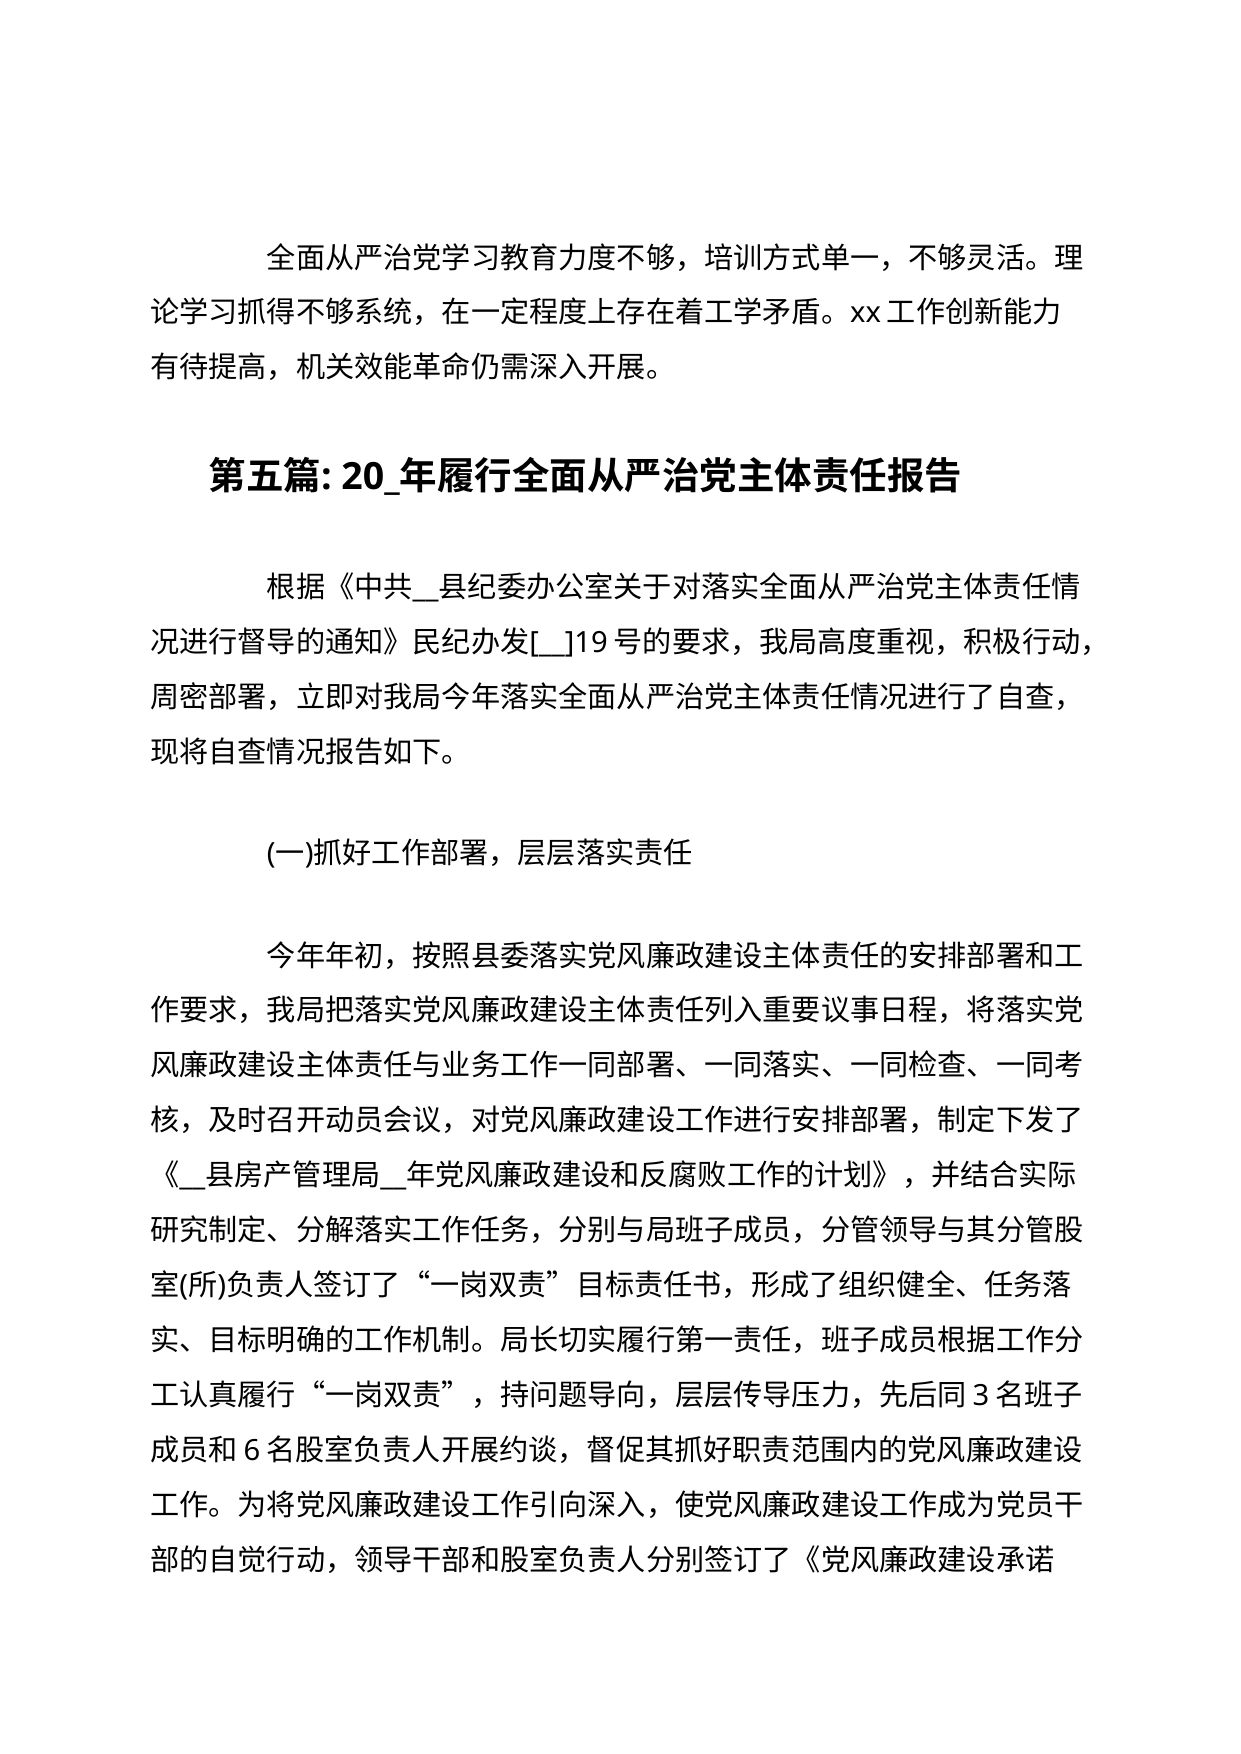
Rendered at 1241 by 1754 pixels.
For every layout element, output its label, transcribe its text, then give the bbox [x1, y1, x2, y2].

text 第五篇: 20_年履行全面从严治党主体责任报告 [150, 446, 1090, 500]
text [150, 932, 1090, 1579]
text 全面从严治党学习教育力度不够，培训方式单一，不够灵活。理论学习抓得不够系统，在一定程度上存在着工学矛盾。xx工作创新能力有待提高，机关效能革命仍需深入开展。 [150, 234, 1090, 386]
text (一)抓好工作部署，层层落实责任 [150, 830, 1090, 872]
text 根据《中共__县纪委办公室关于对落实全面从严治党主体责任情况进行督导的通知》民纪办发[__]19号的要求，我局高度重视，积极行动，周密部署，立即对我局今年落实全面从严治党主体责任情况进行了自查，现将自查情况报告如下。 [150, 563, 1090, 771]
